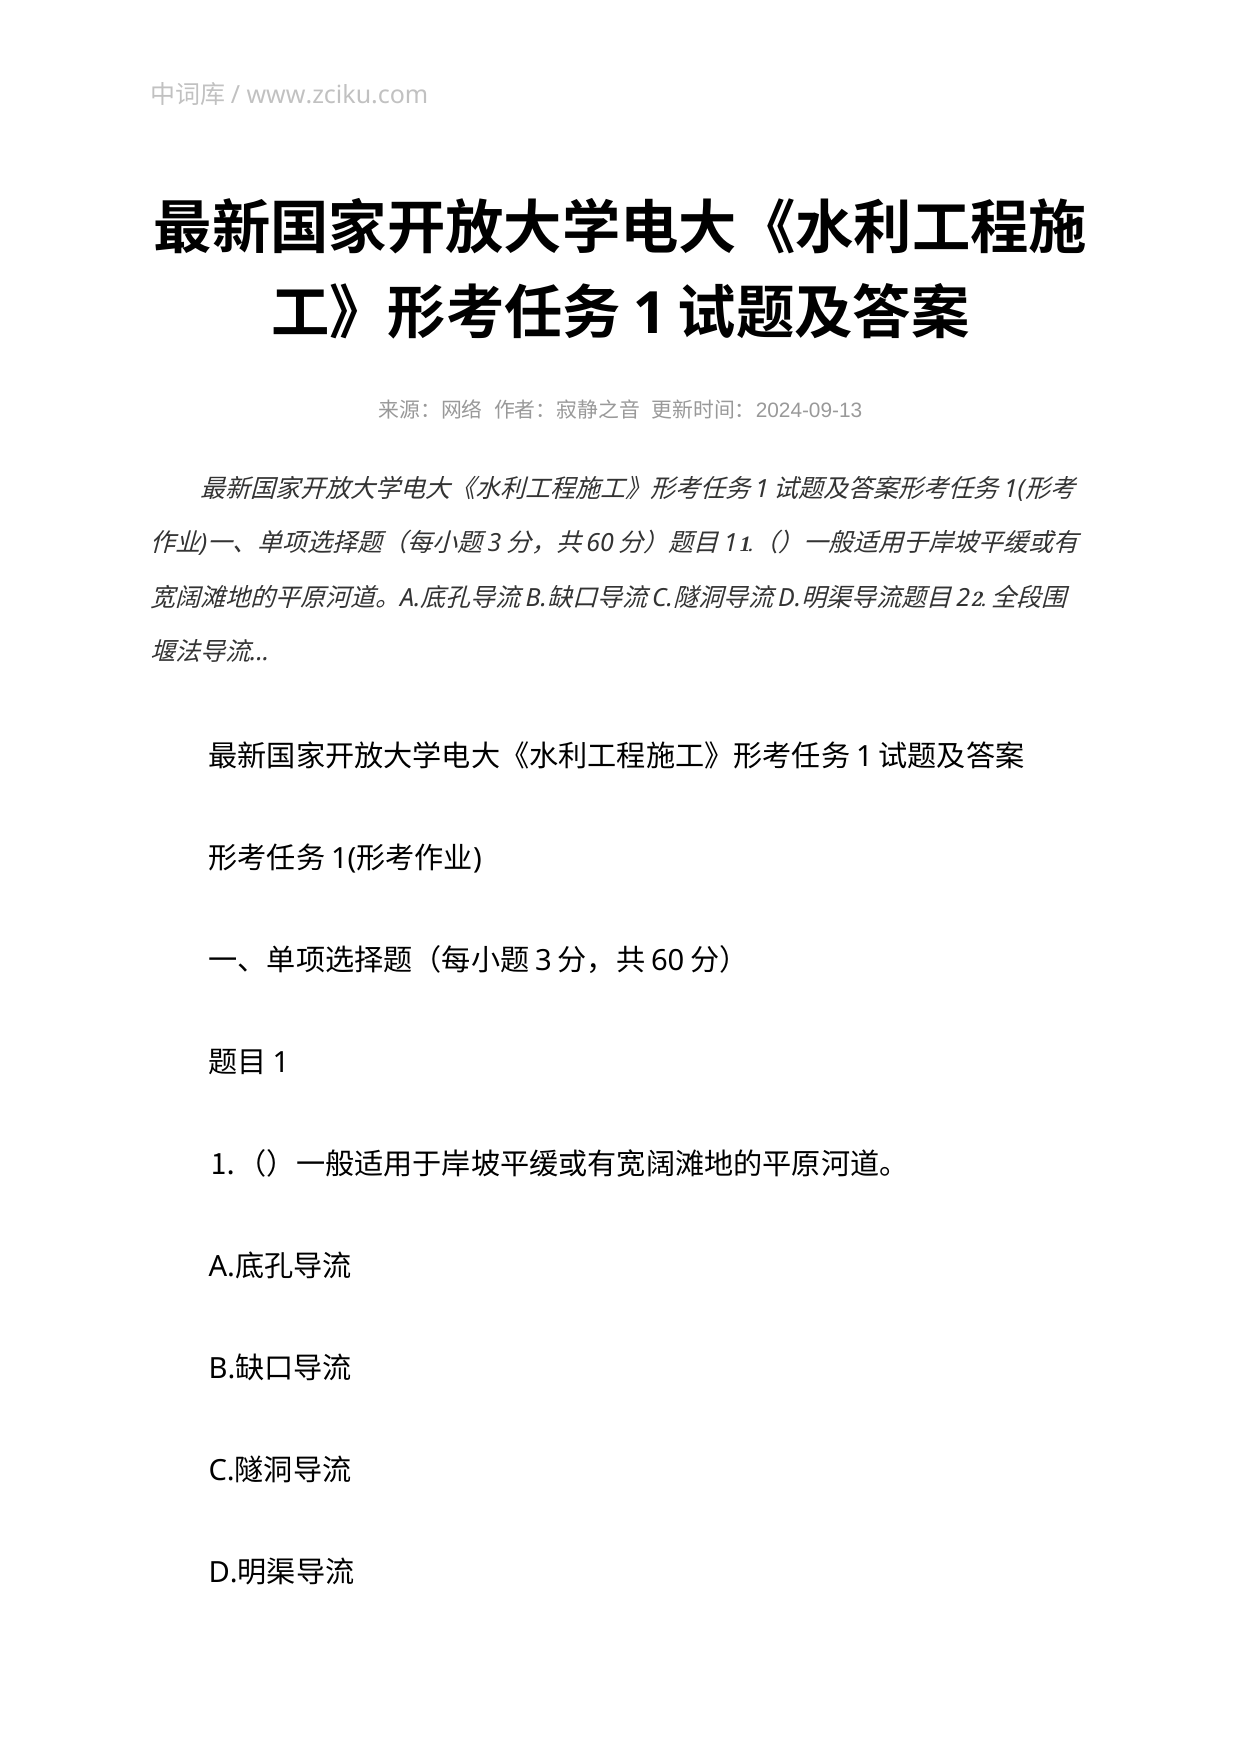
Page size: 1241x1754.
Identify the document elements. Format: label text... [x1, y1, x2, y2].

text 最新国家开放大学电大《水利工程施工》形考任务1试题及答案 [150, 733, 1090, 775]
text C.隧洞导流 [150, 1446, 1090, 1489]
text ⒈（）一般适用于岸坡平缓或有宽阔滩地的平原河道。 [150, 1141, 1090, 1183]
text 最新国家开放大学电大《水利工程施工》形考任务1试题及答案形考任务1(形考作业)一、单项选择题（每小题3分，共60分）题目1⒈（）一般适用于岸坡平缓或有宽阔滩地的平原河道。A.底孔导流B.缺口导流C.隧洞导流D.明渠导流题目2⒉全段围堰法导流... [150, 468, 1090, 668]
text 形考任务1(形考作业) [150, 834, 1090, 877]
subtitle 最新国家开放大学电大《水利工程施工》形考任务1试题及答案 [150, 181, 1090, 351]
text 题目1 [150, 1038, 1090, 1081]
text D.明渠导流 [150, 1548, 1090, 1591]
text 来源：网络 作者：寂静之音 更新时间：2024-09-13 [150, 397, 1090, 421]
text 一、单项选择题（每小题3分，共60分） [150, 937, 1090, 979]
text B.缺口导流 [150, 1344, 1090, 1387]
text A.底孔导流 [150, 1242, 1090, 1285]
